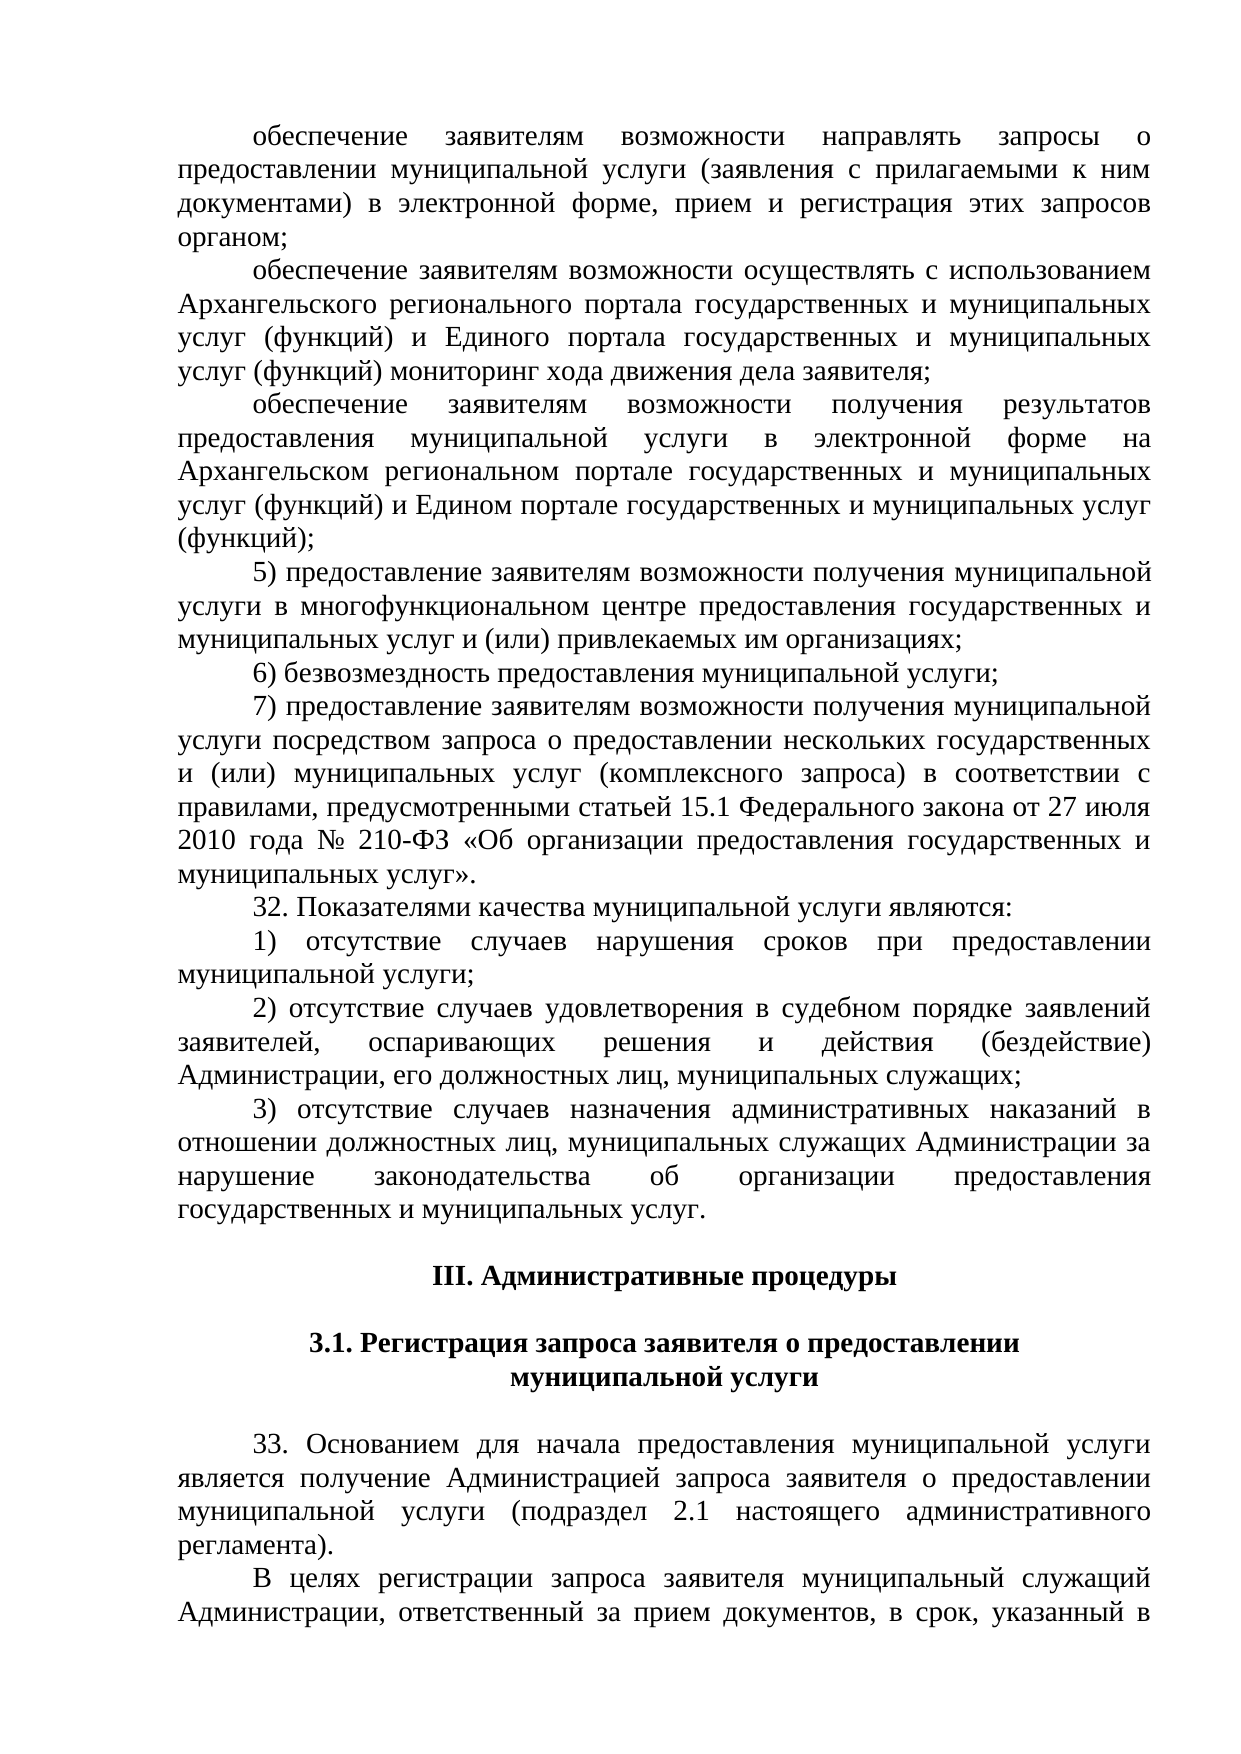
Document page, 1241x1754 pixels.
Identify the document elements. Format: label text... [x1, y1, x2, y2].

text обеспечение заявителям возможности осуществлять с использованием Архангельского регионального портала государственных и муниципальных услуг (функций) и Единого портала государственных и муниципальных услуг (функций) мониторинг хода движения дела заявителя; [177, 252, 1152, 386]
text III. Административные процедуры [177, 1258, 1152, 1292]
text обеспечение заявителям возможности направлять запросы о предоставлении муниципальной услуги (заявления с прилагаемыми к ним документами) в электронной форме, прием и регистрация этих запросов органом; [177, 118, 1152, 252]
text 1) отсутствие случаев нарушения сроков при предоставлении муниципальной услуги; [177, 923, 1152, 990]
text муниципальной услуги [177, 1359, 1152, 1393]
text 32. Показателями качества муниципальной услуги являются: [177, 889, 1152, 923]
text 3.1. Регистрация запроса заявителя о предоставлении [177, 1326, 1152, 1359]
text 2) отсутствие случаев удовлетворения в судебном порядке заявлений заявителей, оспаривающих решения и действия (бездействие) Администрации, его должностных лиц, муниципальных служащих; [177, 990, 1152, 1091]
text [177, 1560, 1152, 1627]
text 7) предоставление заявителям возможности получения муниципальной услуги посредством запроса о предоставлении нескольких государственных и (или) муниципальных услуг (комплексного запроса) в соответствии с правилами, предусмотренными статьей 15.1 Федерального закона от 27 июля 2010 года № 210-ФЗ «Об организации предоставления государственных и муниципальных услуг». [177, 688, 1152, 889]
text 33. Основанием для начала предоставления муниципальной услуги является получение Администрацией запроса заявителя о предоставлении муниципальной услуги (подраздел 2.1 настоящего административного регламента). [177, 1426, 1152, 1560]
text 3) отсутствие случаев назначения административных наказаний в отношении должностных лиц, муниципальных служащих Администрации за нарушение законодательства об организации предоставления государственных и муниципальных услуг. [177, 1091, 1152, 1225]
text обеспечение заявителям возможности получения результатов предоставления муниципальной услуги в электронной форме на Архангельском региональном портале государственных и муниципальных услуг (функций) и Едином портале государственных и муниципальных услуг (функций); [177, 386, 1152, 554]
text 6) безвозмездность предоставления муниципальной услуги; [177, 655, 1152, 688]
text 5) предоставление заявителям возможности получения муниципальной услуги в многофункциональном центре предоставления государственных и муниципальных услуг и (или) привлекаемых им организациях; [177, 554, 1152, 655]
